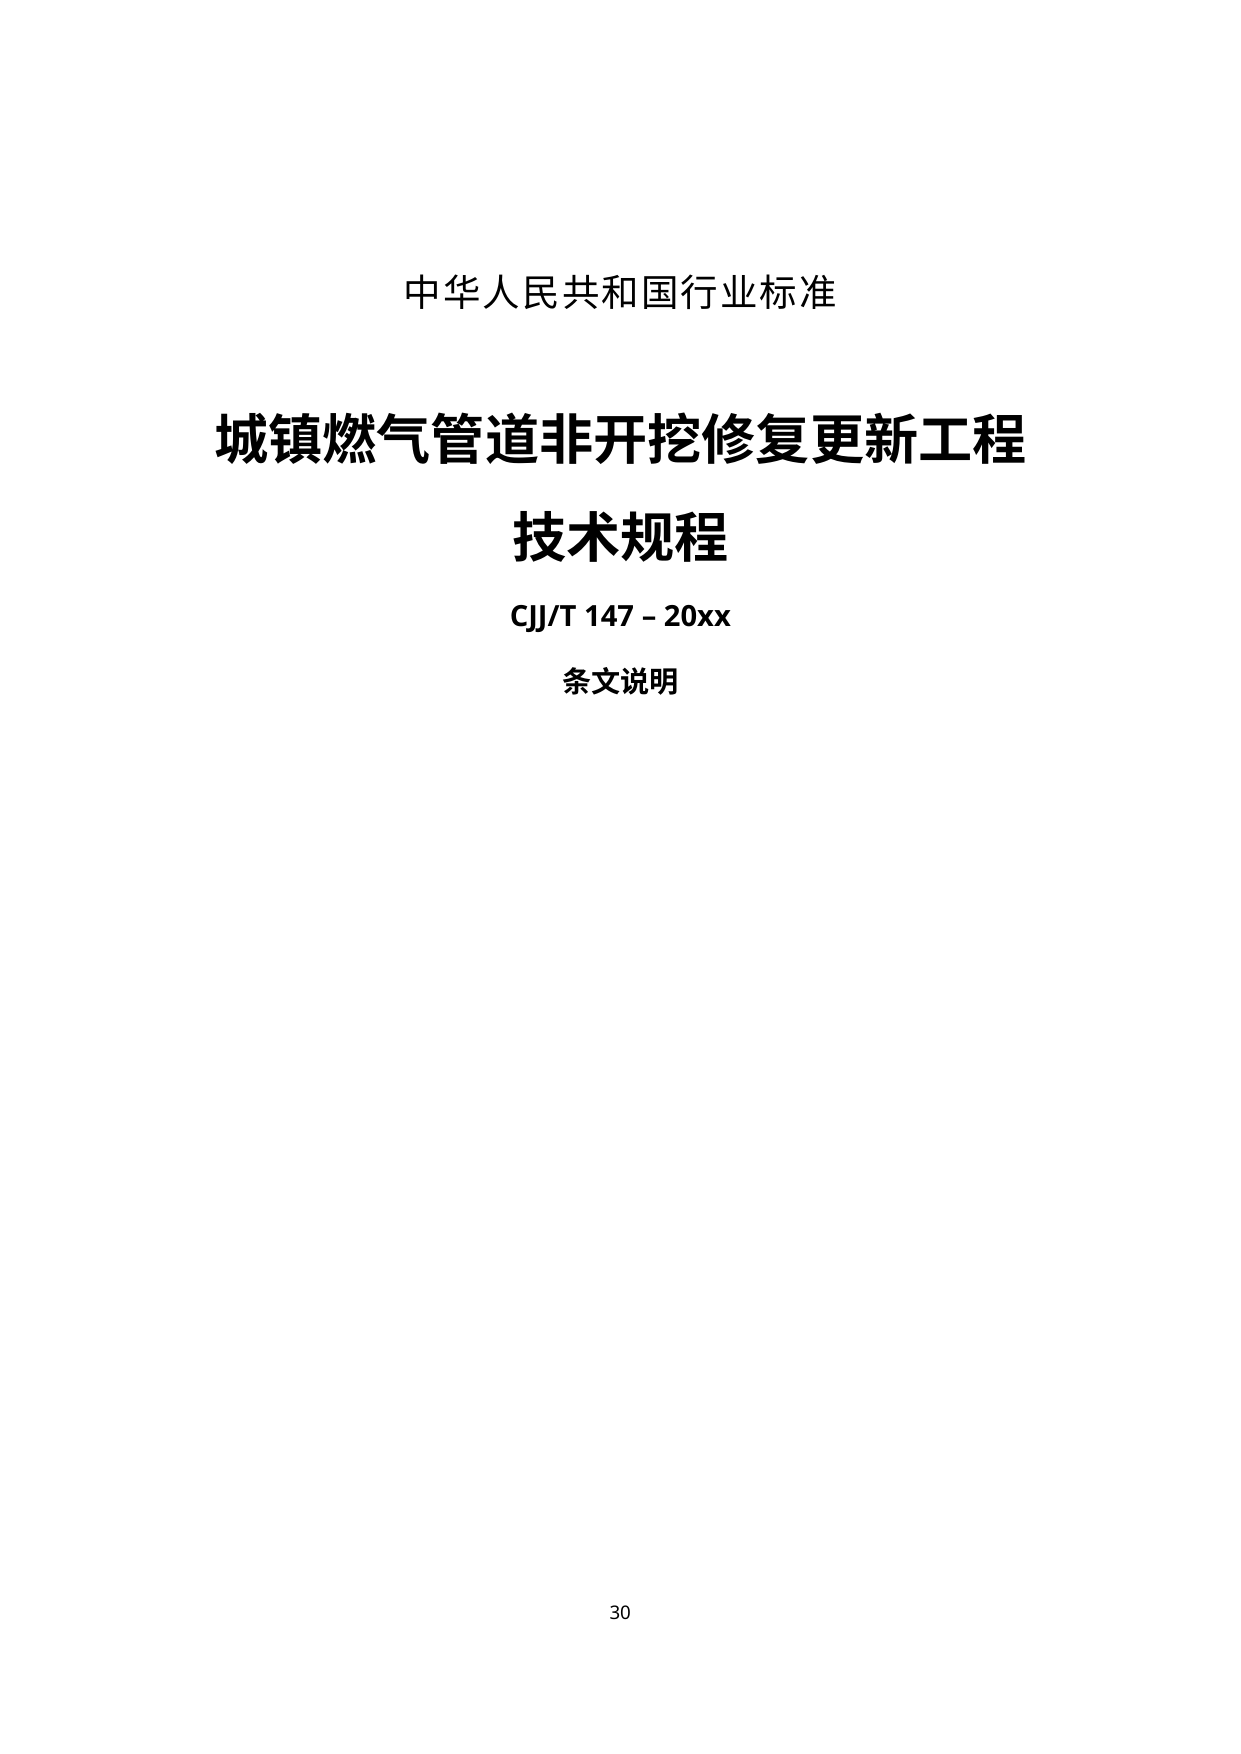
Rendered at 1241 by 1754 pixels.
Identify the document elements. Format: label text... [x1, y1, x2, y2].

text 城镇燃气管道非开挖修复更新工程技术规程 [187, 387, 1053, 582]
text CJJ/T 147 – 20xx [187, 582, 1053, 647]
text 中华人民共和国行业标准 [187, 257, 1053, 322]
text 条文说明 [187, 647, 1053, 712]
